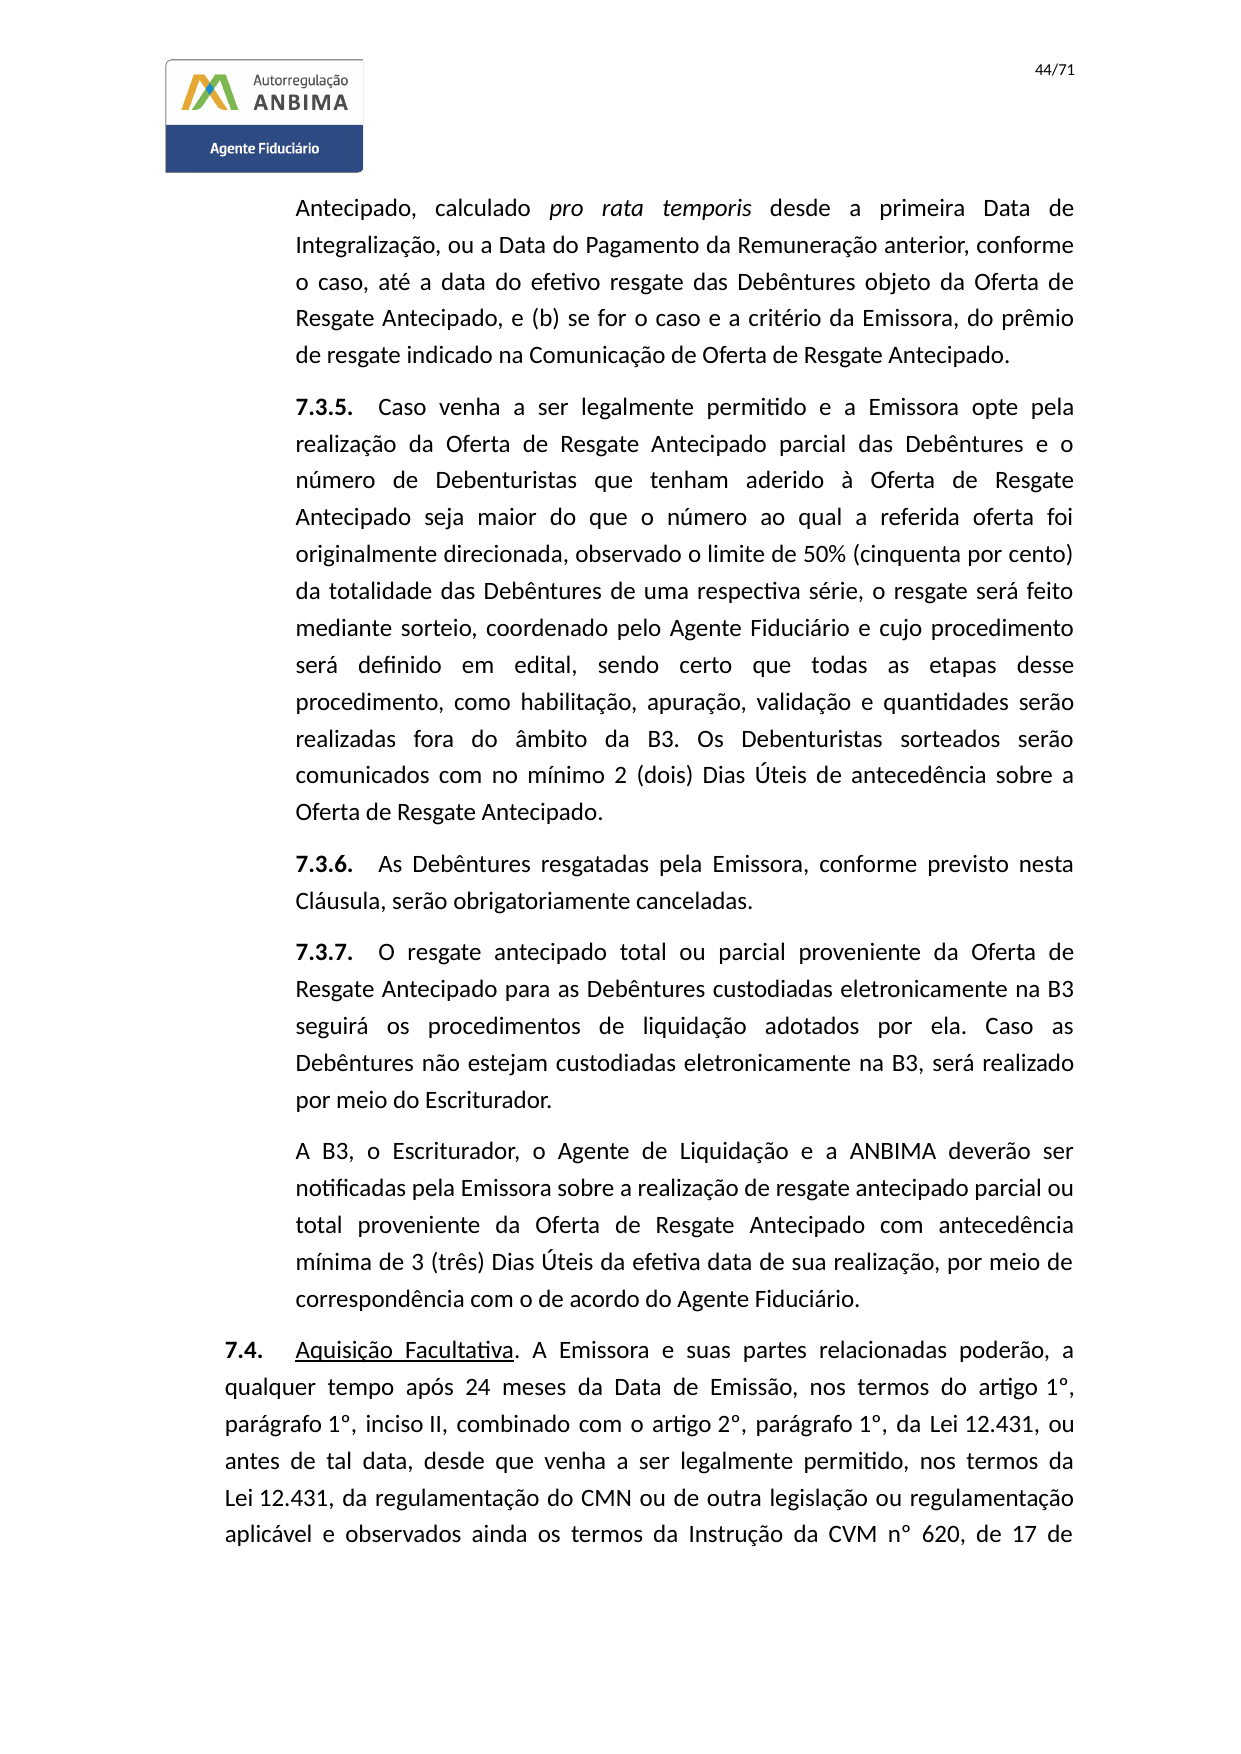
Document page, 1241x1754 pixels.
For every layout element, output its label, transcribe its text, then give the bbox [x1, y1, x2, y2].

text Caso venha a ser legalmente permitido e a Emissora opte pela realização da Oferta de Resgate Antecipado parcial das Debêntures e o número de Debenturistas que tenham aderido à Oferta de Resgate Antecipado seja maior do que o número ao qual a referida oferta foi originalmente direcionada, observado o limite de 50% (cinquenta por cento) da totalidade das Debêntures de uma respectiva série, o resgate será feito mediante sorteio, coordenado pelo Agente Fiduciário e cujo procedimento será definido em edital, sendo certo que todas as etapas desse procedimento, como habilitação, apuração, validação e quantidades serão realizadas fora do âmbito da B3. Os Debenturistas sorteados serão comunicados com no mínimo 2 (dois) Dias Úteis de antecedência sobre a Oferta de Resgate Antecipado. [295, 391, 1075, 827]
list A B3, o Escriturador, o Agente de Liquidação e a ANBIMA deverão ser notificadas pela Emissora sobre a realização de resgate antecipado parcial ou total proveniente da Oferta de Resgate Antecipado com antecedência mínima de 3 (três) Dias Úteis da efetiva data de sua realização, por meio de correspondência com o de acordo do Agente Fiduciário. [295, 1135, 1075, 1313]
picture [165, 59, 364, 173]
text As Debêntures resgatadas pela Emissora, conforme previsto nesta Cláusula, serão obrigatoriamente canceladas. [295, 848, 1075, 915]
text O resgate antecipado total ou parcial proveniente da Oferta de Resgate Antecipado para as Debêntures custodiadas eletronicamente na B3 seguirá os procedimentos de liquidação adotados por ela. Caso as Debêntures não estejam custodiadas eletronicamente na B3, será realizado por meio do Escriturador. [295, 936, 1075, 1114]
